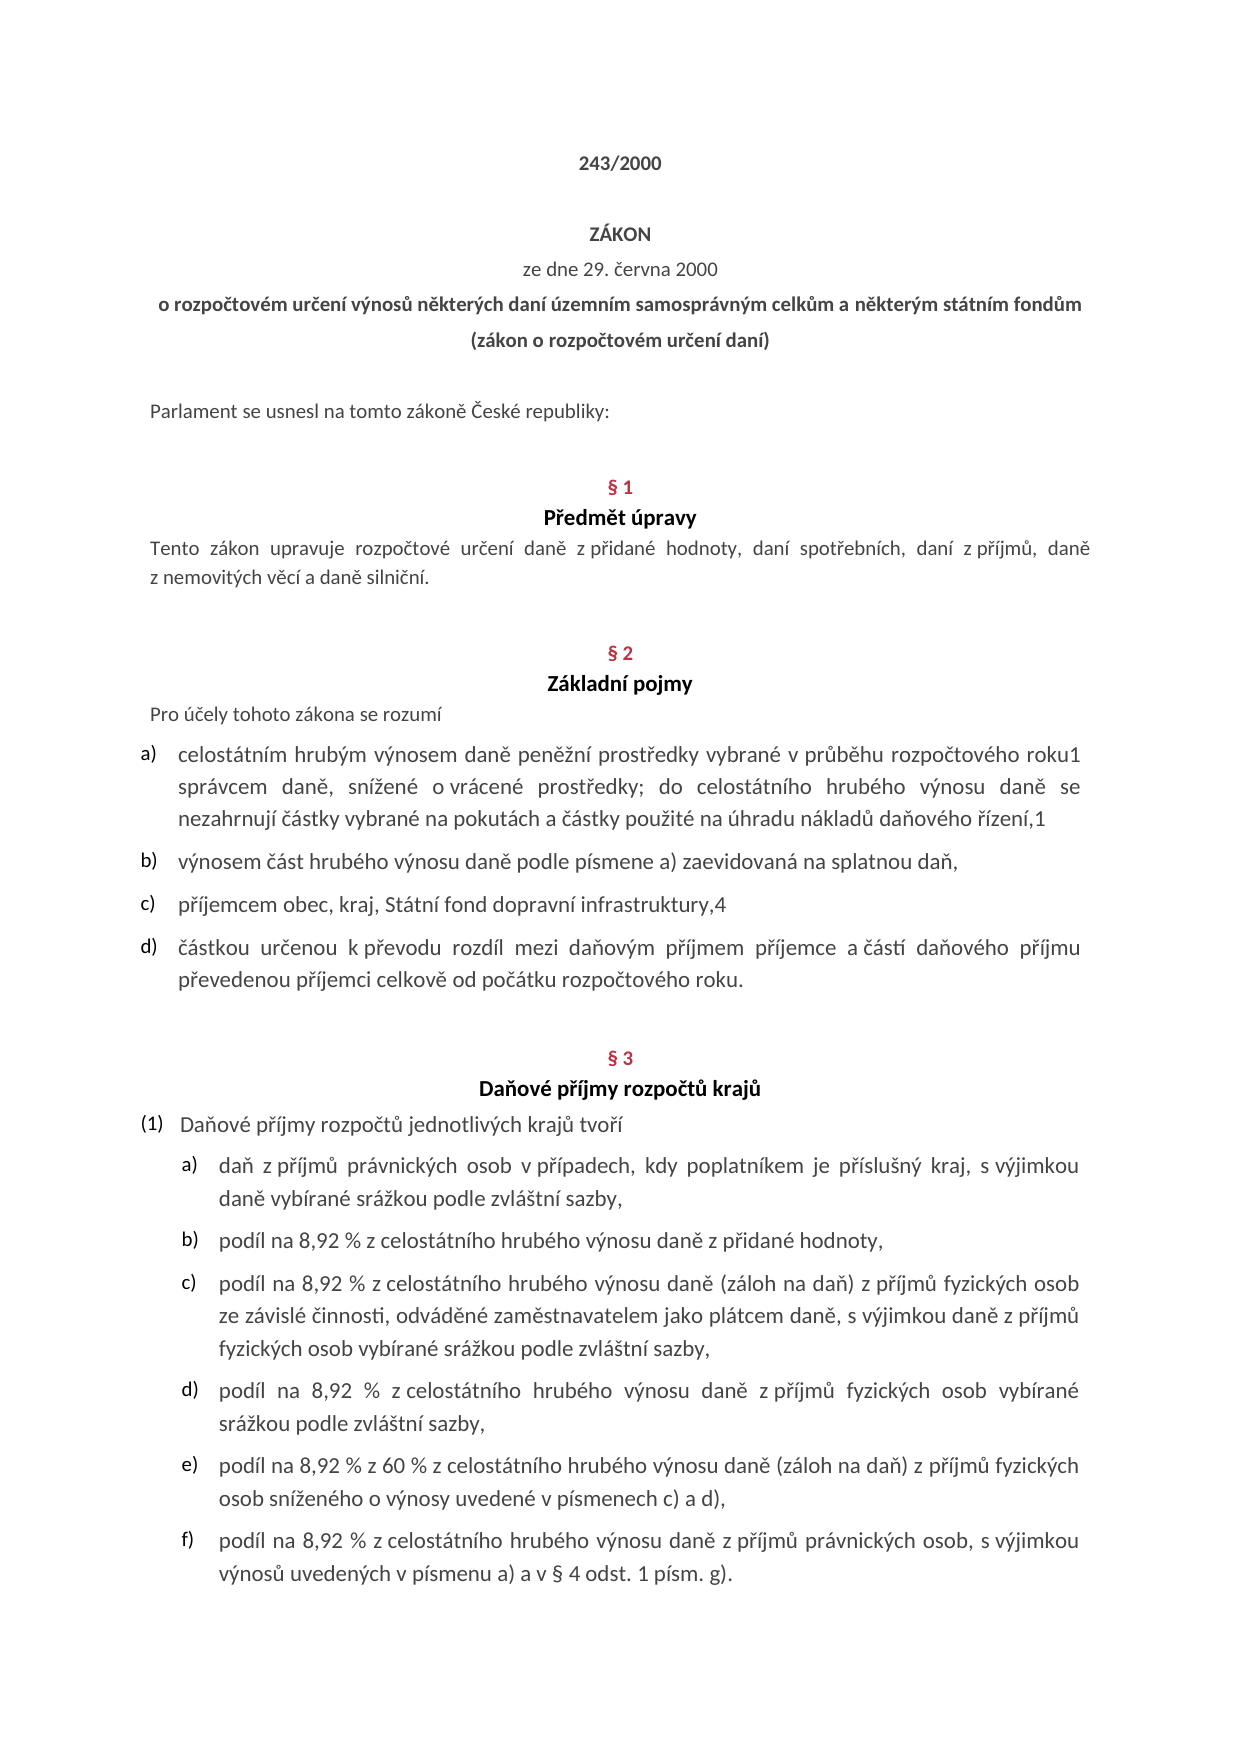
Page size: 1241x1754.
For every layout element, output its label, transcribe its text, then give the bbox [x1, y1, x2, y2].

table_cell b) [139, 844, 172, 887]
text § 1 [150, 474, 1090, 499]
table_header a) [139, 737, 172, 844]
text Předmět úpravy [150, 503, 1090, 531]
table_cell výnosem část hrubého výnosu daně podle písmene a) zaevidovaná na splatnou daň, [172, 844, 1082, 887]
text § 2 [150, 640, 1090, 666]
table_cell c) [139, 887, 172, 930]
text Daňové příjmy rozpočtů krajů [150, 1074, 1090, 1103]
table_header (1) [139, 1107, 173, 1600]
text 243/2000 [150, 150, 1090, 175]
text o rozpočtovém určení výnosů některých daní územním samosprávným celkům a některým státním fondům [150, 292, 1090, 317]
text (zákon o rozpočtovém určení daní) [150, 327, 1090, 352]
table_cell částkou určenou k převodu rozdíl mezi daňovým příjmem příjemce a částí daňového příjmu převedenou příjemci celkově od počátku rozpočtového roku. [172, 930, 1082, 1005]
text Tento zákon upravuje rozpočtové určení daně z přidané hodnoty, daní spotřebních, daní z příjmů, daně z nemovitých věcí a daně silniční. [150, 535, 1090, 590]
text Pro účely tohoto zákona se rozumí [150, 702, 1090, 727]
text § 3 [150, 1045, 1090, 1071]
table_cell příjemcem obec, kraj, Státní fond dopravní infrastruktury,4 [172, 887, 1082, 930]
text Parlament se usnesl na tomto zákoně České republiky: [150, 398, 1090, 423]
text ze dne 29. června 2000 [150, 256, 1090, 282]
text Základní pojmy [150, 669, 1090, 697]
table_header Daňové příjmy rozpočtů jednotlivých krajů tvoří [174, 1107, 1082, 1600]
table_cell d) [139, 930, 172, 1005]
table_header celostátním hrubým výnosem daně peněžní prostředky vybrané v průběhu rozpočtového roku1 správcem daně, snížené o vrácené prostředky; do celostátního hrubého výnosu daně se nezahrnují částky vybrané na pokutách a částky použité na úhradu nákladů daňového řízení,1 [172, 737, 1082, 844]
text ZÁKON [150, 221, 1090, 246]
